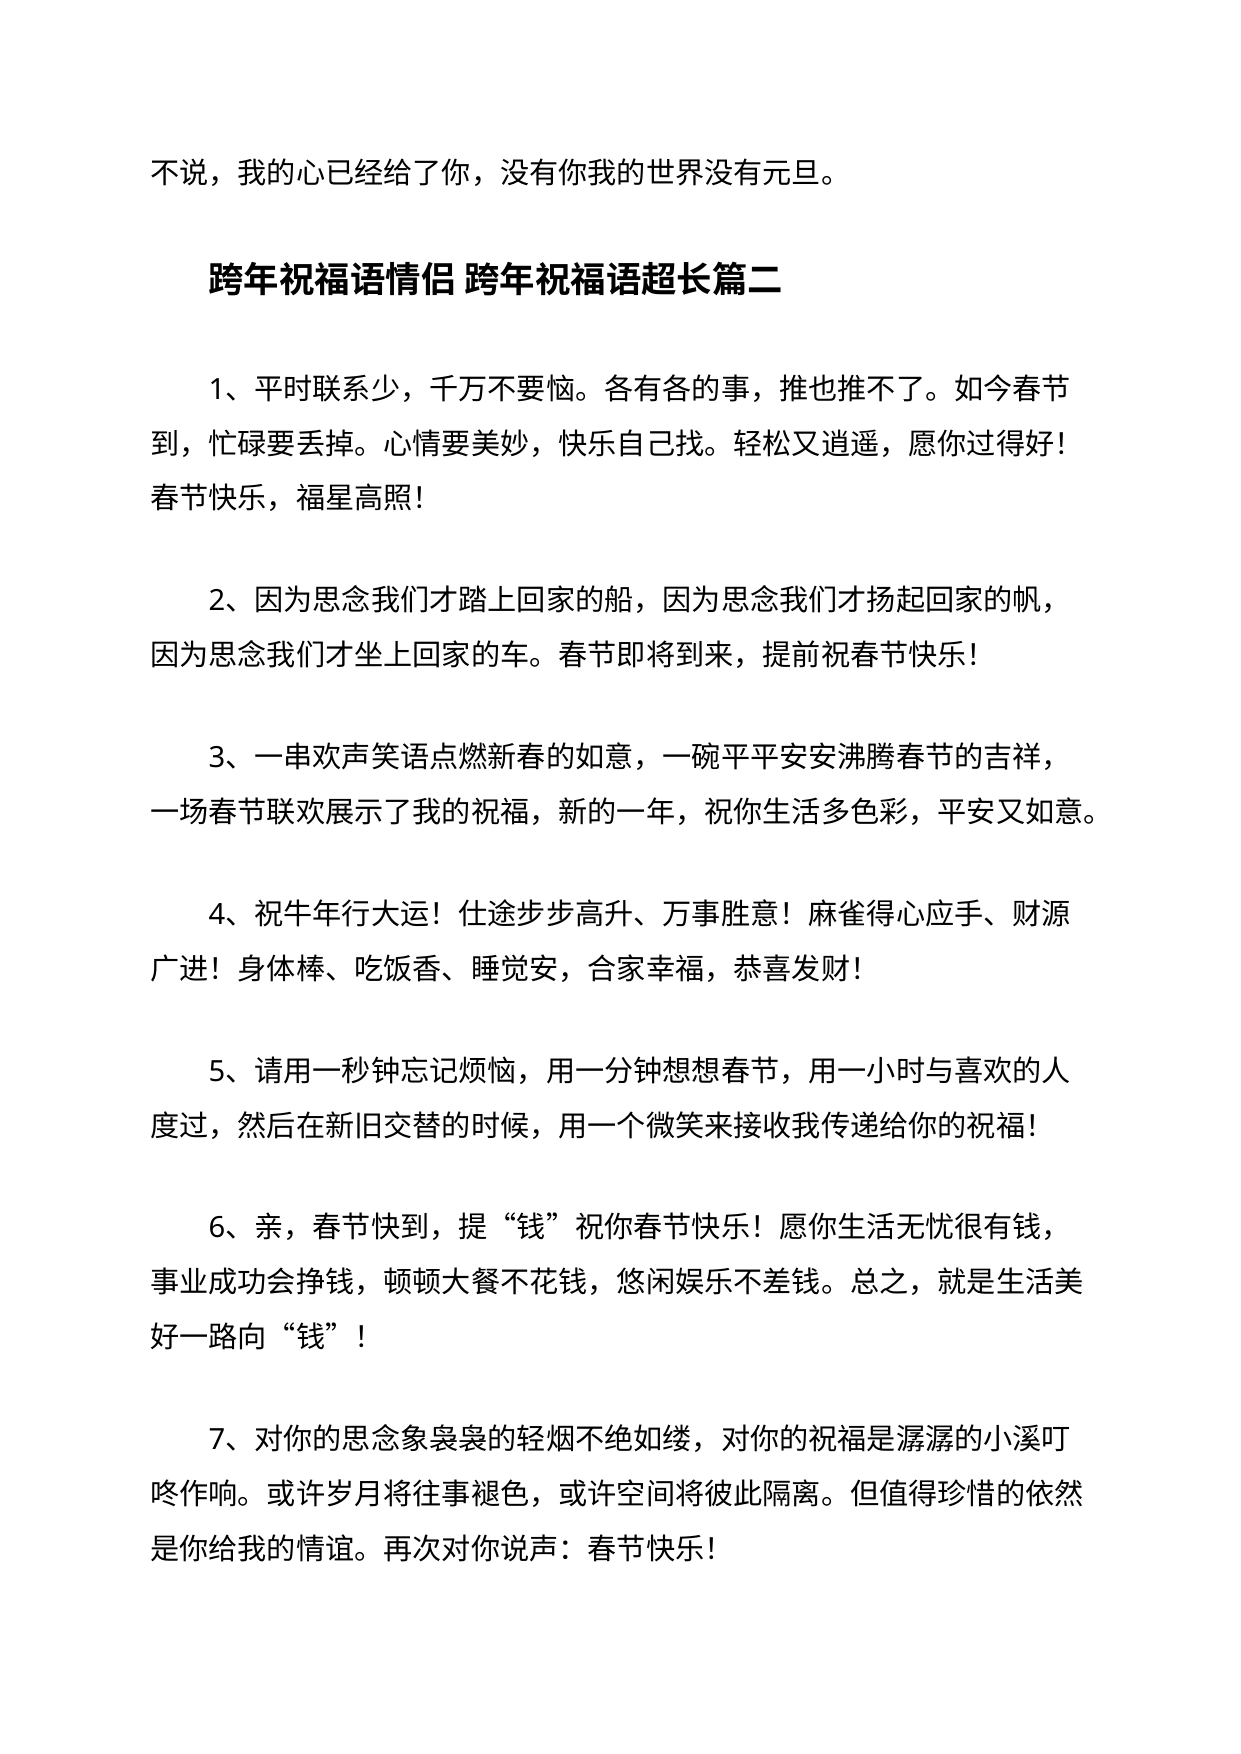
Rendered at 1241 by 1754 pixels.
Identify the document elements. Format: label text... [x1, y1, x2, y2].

text 1、平时联系少，千万不要恼。各有各的事，推也推不了。如今春节到，忙碌要丢掉。心情要美妙，快乐自己找。轻松又逍遥，愿你过得好！春节快乐，福星高照！ [150, 365, 1090, 517]
text 3、一串欢声笑语点燃新春的如意，一碗平平安安沸腾春节的吉祥，一场春节联欢展示了我的祝福，新的一年，祝你生活多色彩，平安又如意。 [150, 734, 1090, 831]
text 6、亲，春节快到，提“钱”祝你春节快乐！愿你生活无忧很有钱，事业成功会挣钱，顿顿大餐不花钱，悠闲娱乐不差钱。总之，就是生活美好一路向“钱”！ [150, 1204, 1090, 1356]
text 7、对你的思念象袅袅的轻烟不绝如缕，对你的祝福是潺潺的小溪叮咚作响。或许岁月将往事褪色，或许空间将彼此隔离。但值得珍惜的依然是你给我的情谊。再次对你说声：春节快乐！ [150, 1416, 1090, 1568]
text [150, 150, 1090, 192]
text 4、祝牛年行大运！仕途步步高升、万事胜意！麻雀得心应手、财源广进！身体棒、吃饭香、睡觉安，合家幸福，恭喜发财！ [150, 890, 1090, 988]
text 跨年祝福语情侣 跨年祝福语超长篇二 [150, 252, 1090, 303]
text 5、请用一秒钟忘记烦恼，用一分钟想想春节，用一小时与喜欢的人度过，然后在新旧交替的时候，用一个微笑来接收我传递给你的祝福！ [150, 1047, 1090, 1144]
text 2、因为思念我们才踏上回家的船，因为思念我们才扬起回家的帆，因为思念我们才坐上回家的车。春节即将到来，提前祝春节快乐！ [150, 577, 1090, 674]
